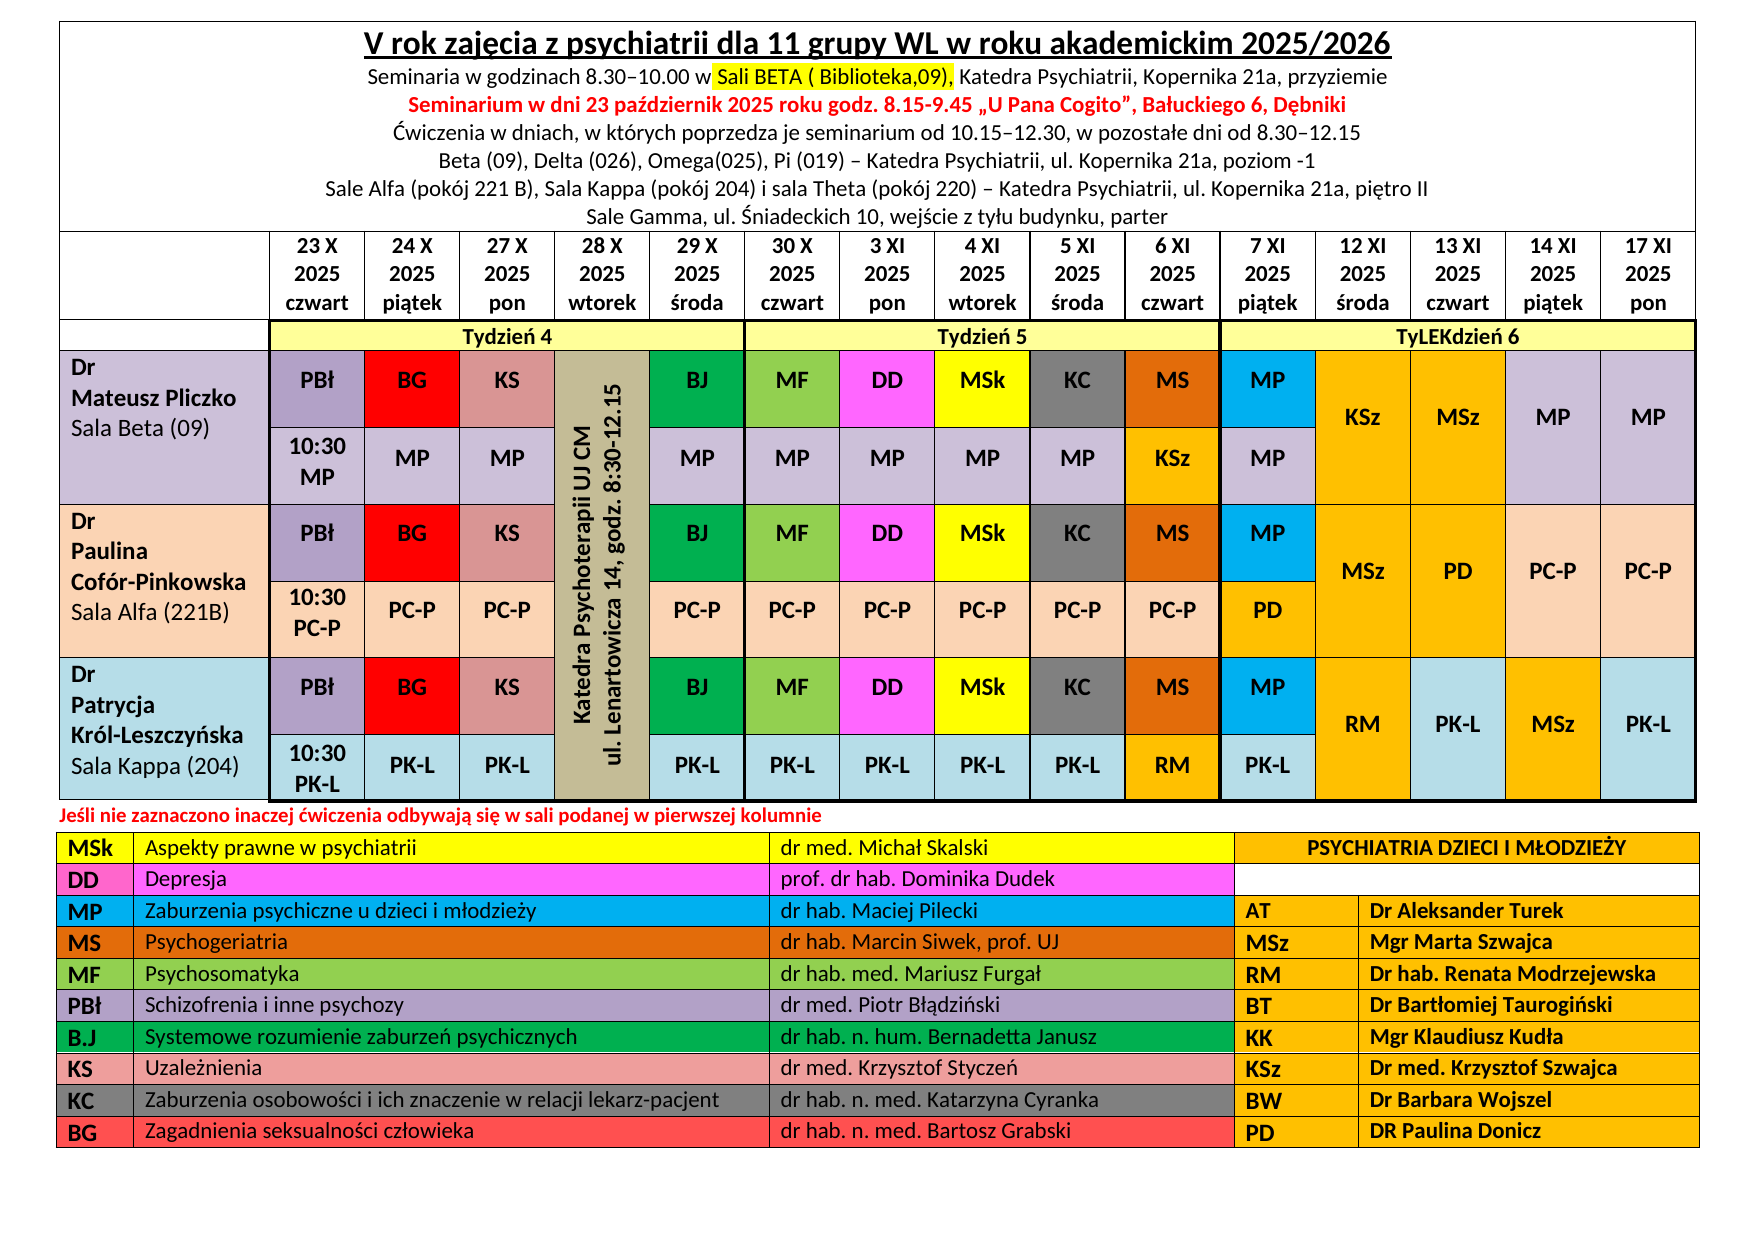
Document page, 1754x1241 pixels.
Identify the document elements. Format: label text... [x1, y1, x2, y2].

table_cell Tydzień 5 [746, 322, 1218, 350]
table_cell Dr med. Krzysztof Szwajca [1359, 1054, 1699, 1084]
table_cell MP [1506, 351, 1600, 504]
table_cell PC-P [935, 582, 1029, 657]
table_cell PD [1235, 1117, 1358, 1147]
table_cell Dr Mateusz Pliczko Sala Beta (09) [60, 351, 268, 504]
table_cell Mgr Marta Szwajca [1359, 927, 1699, 958]
table_cell 10:30 PK-L [271, 735, 364, 799]
table_cell KK [1235, 1022, 1358, 1052]
table_cell KS [57, 1054, 133, 1084]
table_cell Systemowe rozumienie zaburzeń psychicznych [134, 1022, 769, 1052]
table_cell PBł [57, 990, 133, 1021]
table_cell PC-P [746, 582, 839, 657]
table_header dr med. Michał Skalski [770, 833, 1234, 863]
table_cell PC-P [1601, 505, 1694, 657]
table_cell RM [1235, 959, 1358, 989]
table_cell PK-L [460, 735, 554, 799]
table_cell [60, 232, 269, 319]
table_cell PC-P [650, 582, 743, 657]
table_cell MSk [935, 505, 1029, 581]
table_cell BG [57, 1117, 133, 1147]
table_cell Dr hab. Renata Modrzejewska [1359, 959, 1699, 989]
table_cell Katedra Psychoterapii UJ CM ul. Lenartowicza 14, godz. 8:30-12.15 [555, 351, 649, 799]
table_cell 28 X 2025 wtorek [555, 232, 649, 319]
table_cell Psychosomatyka [134, 959, 769, 989]
table_cell PC-P [1506, 505, 1600, 657]
table_cell PC-P [365, 582, 459, 657]
table_cell BW [1235, 1085, 1358, 1116]
table_cell KS [460, 658, 554, 734]
table_cell DD [840, 505, 934, 581]
table_cell 13 XI 2025 czwart [1411, 232, 1505, 319]
table_cell PC-P [1126, 582, 1218, 657]
table_cell B.J [57, 1022, 133, 1052]
table_cell PK-L [935, 735, 1029, 799]
table_cell 6 XI 2025 czwart [1126, 232, 1219, 319]
table_cell Uzależnienia [134, 1054, 769, 1084]
table_cell MF [746, 351, 839, 427]
table_cell Zagadnienia seksualności człowieka [134, 1117, 769, 1147]
table_cell DR Paulina Donicz [1359, 1117, 1699, 1147]
text Jeśli nie zaznaczono inaczej ćwiczenia odbywają się w sali podanej w pierwszej kolumnie [59, 802, 1695, 828]
table_cell 5 XI 2025 środa [1031, 232, 1124, 319]
table_cell Psychogeriatria [134, 927, 769, 958]
table_cell Dr Patrycja Król-Leszczyńska Sala Kappa (204) [60, 658, 268, 799]
table_cell KS [460, 505, 554, 581]
table_cell MP [57, 896, 133, 926]
table_cell TyLEKdzień 6 [1222, 322, 1694, 350]
table_cell MP [1222, 428, 1315, 504]
table_cell KC [1031, 351, 1124, 427]
table_cell KSz [1235, 1054, 1358, 1084]
table_cell PK-L [840, 735, 934, 799]
table_cell [1235, 864, 1699, 895]
table_cell PBł [271, 505, 364, 581]
table_cell dr hab. med. Mariusz Furgał [770, 959, 1234, 989]
table_cell MP [365, 428, 459, 504]
table_cell MP [840, 428, 934, 504]
table_cell dr hab. n. hum. Bernadetta Janusz [770, 1022, 1234, 1052]
table_cell DD [57, 864, 133, 895]
table_cell dr med. Piotr Błądziński [770, 990, 1234, 1021]
table_cell MP [1222, 658, 1315, 734]
table_cell 10:30 PC-P [271, 582, 364, 657]
table_cell 17 XI 2025 pon [1601, 232, 1695, 319]
table_header PSYCHIATRIA DZIECI I MŁODZIEŻY [1235, 833, 1699, 863]
table_cell MP [935, 428, 1029, 504]
table_cell KSz [1126, 428, 1218, 504]
table_cell 10:30MP [271, 428, 364, 504]
table_cell MP [1222, 505, 1315, 581]
table_cell MS [1126, 658, 1218, 734]
table_cell 7 XI 2025 piątek [1221, 232, 1315, 319]
table_cell 27 X 2025 pon [460, 232, 554, 319]
table_cell MP [1031, 428, 1124, 504]
table_cell RM [1316, 658, 1410, 799]
table_cell Zaburzenia psychiczne u dzieci i młodzieży [134, 896, 769, 926]
table_cell MS [57, 927, 133, 958]
table_cell PK-L [1222, 735, 1315, 799]
table_cell MP [1601, 351, 1694, 504]
table_cell MF [746, 658, 839, 734]
table_cell MS [1126, 351, 1218, 427]
table_cell PK-L [1031, 735, 1124, 799]
table_cell Schizofrenia i inne psychozy [134, 990, 769, 1021]
table_cell dr hab. n. med. Bartosz Grabski [770, 1117, 1234, 1147]
table_cell PK-L [1601, 658, 1694, 799]
table_cell PK-L [746, 735, 839, 799]
table_cell Zaburzenia osobowości i ich znaczenie w relacji lekarz-pacjent [134, 1085, 769, 1116]
table_cell MSk [935, 658, 1029, 734]
table_cell PK-L [1411, 658, 1505, 799]
table_cell MSk [935, 351, 1029, 427]
table_cell 3 XI 2025 pon [840, 232, 934, 319]
table_cell MS [1126, 505, 1218, 581]
table_cell Dr Paulina Cofór-Pinkowska Sala Alfa (221B) [60, 505, 268, 657]
table_cell KS [460, 351, 554, 427]
table_cell dr med. Krzysztof Styczeń [770, 1054, 1234, 1084]
table_cell Dr Aleksander Turek [1359, 896, 1699, 926]
table_cell 14 XI 2025 piątek [1506, 232, 1600, 319]
table_header V rok zajęcia z psychiatrii dla 11 grupy WL w roku akademickim 2025/2026 Seminaria w godzinach 8.30–10.00 w Sali BETA ( Biblioteka,09), Katedra Psychiatrii, Kopernika 21a, przyziemie Seminarium w dni 23 październik 2025 roku godz. 8.15-9.45 „U Pana Cogito”, Bałuckiego 6, Dębniki Ćwiczenia w dniach, w których poprzedza je seminarium od 10.15–12.30, w pozostałe dni od 8.30–12.15 Beta (09), Delta (026), Omega(025), Pi (019) – Katedra Psychiatrii, ul. Kopernika 21a, poziom -1 Sale Alfa (pokój 221 B), Sala Kappa (pokój 204) i sala Theta (pokój 220) – Katedra Psychiatrii, ul. Kopernika 21a, piętro II Sale Gamma, ul. Śniadeckich 10, wejście z tyłu budynku, parter [60, 22, 1695, 231]
table_header Aspekty prawne w psychiatrii [134, 833, 769, 863]
table_cell PK-L [365, 735, 459, 799]
table_cell Depresja [134, 864, 769, 895]
table_cell MP [650, 428, 743, 504]
table_cell 23 X 2025 czwart [270, 232, 364, 319]
table_cell MF [57, 959, 133, 989]
table_header MSk [57, 833, 133, 863]
table_cell RM [1126, 735, 1218, 799]
table_cell prof. dr hab. Dominika Dudek [770, 864, 1234, 895]
table_cell KC [1031, 658, 1124, 734]
table_cell BG [365, 658, 459, 734]
table_cell PC-P [840, 582, 934, 657]
table_cell DD [840, 351, 934, 427]
table_cell Dr Bartłomiej Taurogiński [1359, 990, 1699, 1021]
table_cell MP [746, 428, 839, 504]
table_cell BG [365, 505, 459, 581]
table_cell [60, 320, 268, 350]
table_cell MSz [1411, 351, 1505, 504]
table_cell BT [1235, 990, 1358, 1021]
table_cell KC [57, 1085, 133, 1116]
table_cell 29 X 2025 środa [650, 232, 744, 319]
table_cell MP [1222, 351, 1315, 427]
table_cell MSz [1316, 505, 1410, 657]
table_cell dr hab. Marcin Siwek, prof. UJ [770, 927, 1234, 958]
table_cell BJ [650, 351, 743, 427]
table_cell dr hab. n. med. Katarzyna Cyranka [770, 1085, 1234, 1116]
table_cell PC-P [460, 582, 554, 657]
table_cell BJ [650, 658, 743, 734]
table_cell Dr Barbara Wojszel [1359, 1085, 1699, 1116]
table_cell PC-P [1031, 582, 1124, 657]
table_cell MSz [1235, 927, 1358, 958]
table_cell 24 X 2025 piątek [365, 232, 459, 319]
table_cell dr hab. Maciej Pilecki [770, 896, 1234, 926]
table_cell BJ [650, 505, 743, 581]
table_cell 12 XI 2025 środa [1316, 232, 1410, 319]
table_cell AT [1235, 896, 1358, 926]
table_cell Tydzień 4 [271, 322, 743, 350]
table_cell PK-L [650, 735, 743, 799]
table_cell Mgr Klaudiusz Kudła [1359, 1022, 1699, 1052]
table_cell 4 XI 2025 wtorek [935, 232, 1029, 319]
table_cell KSz [1316, 351, 1410, 504]
table_cell BG [365, 351, 459, 427]
table_cell KC [1031, 505, 1124, 581]
table_cell DD [840, 658, 934, 734]
table_cell PBł [271, 351, 364, 427]
table_cell MSz [1506, 658, 1600, 799]
table_cell MF [746, 505, 839, 581]
table_cell 30 X 2025 czwart [745, 232, 839, 319]
table_cell PD [1411, 505, 1505, 657]
table_cell PD [1222, 582, 1315, 657]
table_cell MP [460, 428, 554, 504]
table_cell PBł [271, 658, 364, 734]
